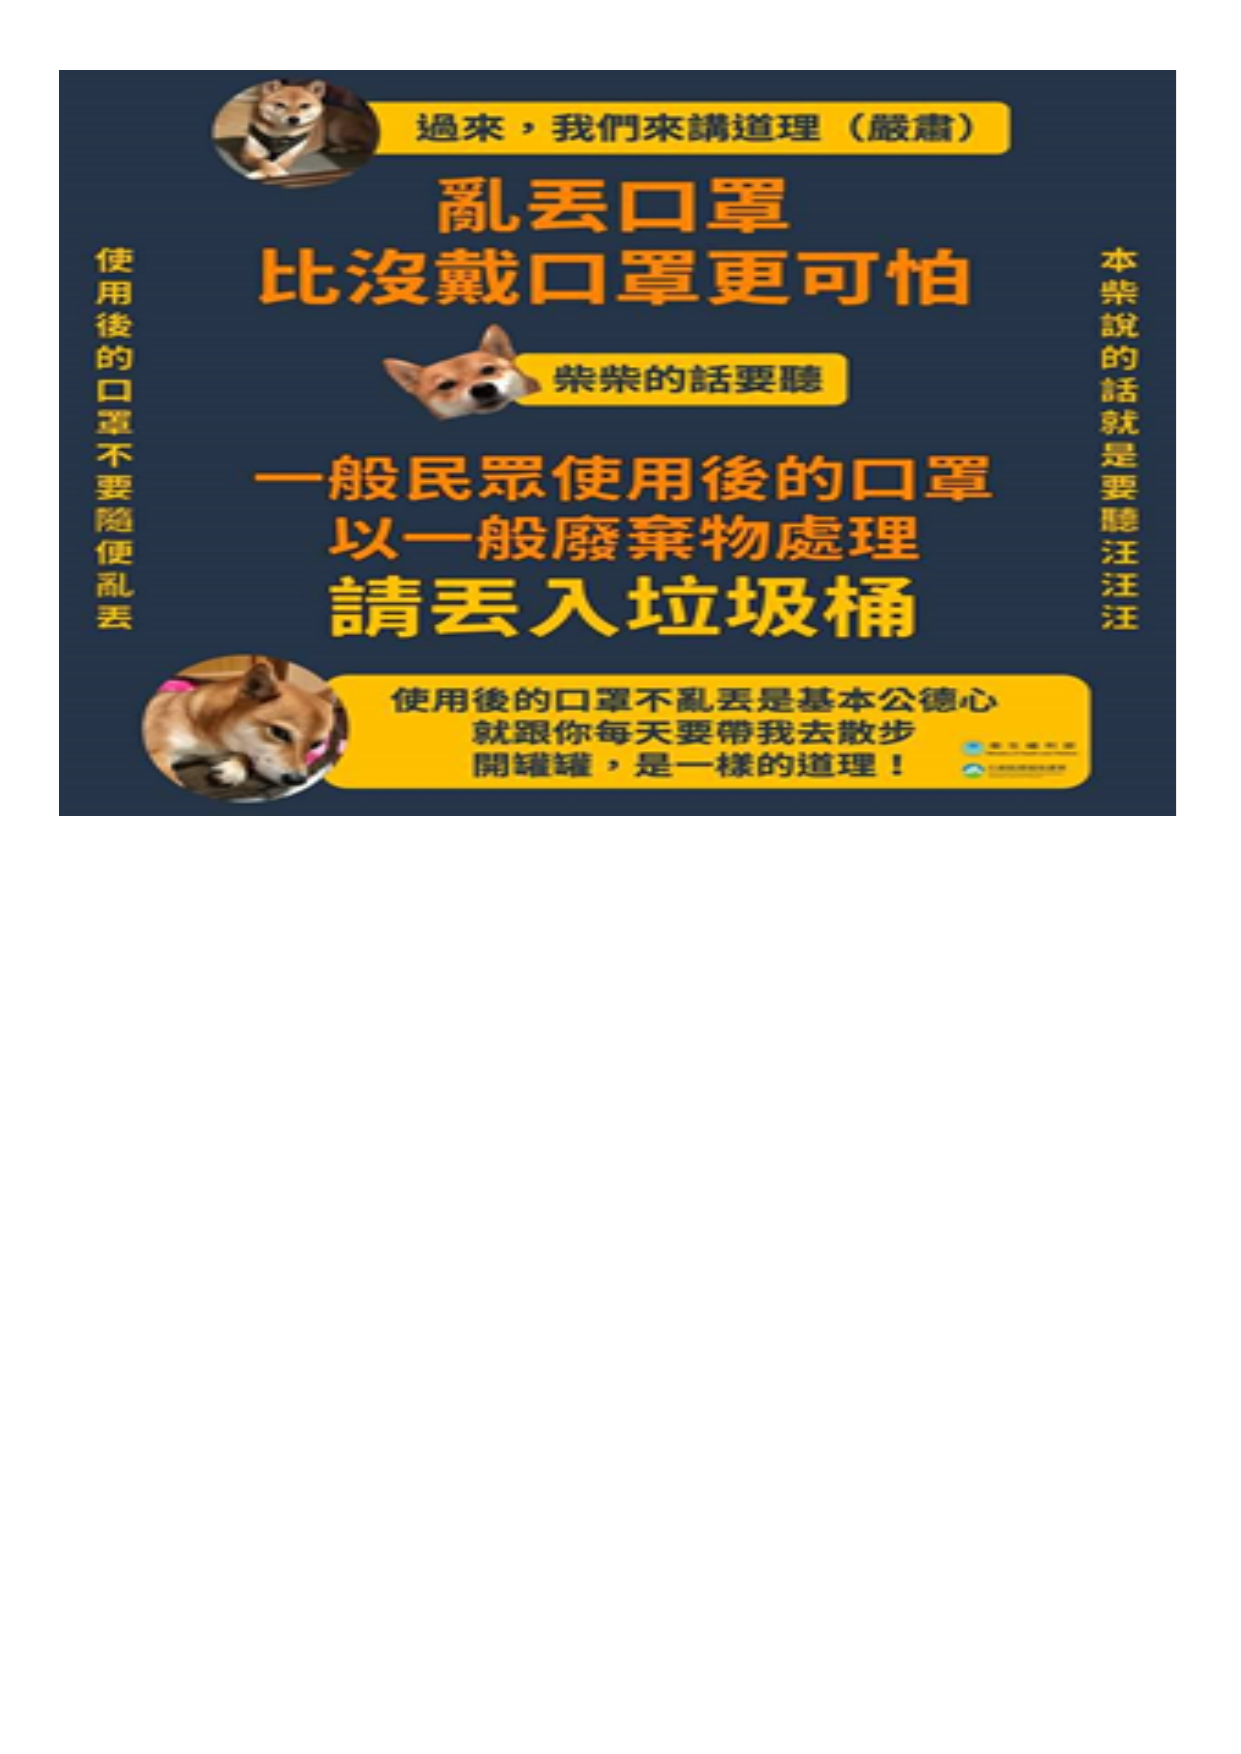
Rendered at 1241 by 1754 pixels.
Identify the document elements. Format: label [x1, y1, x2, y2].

picture [59, 70, 1177, 816]
